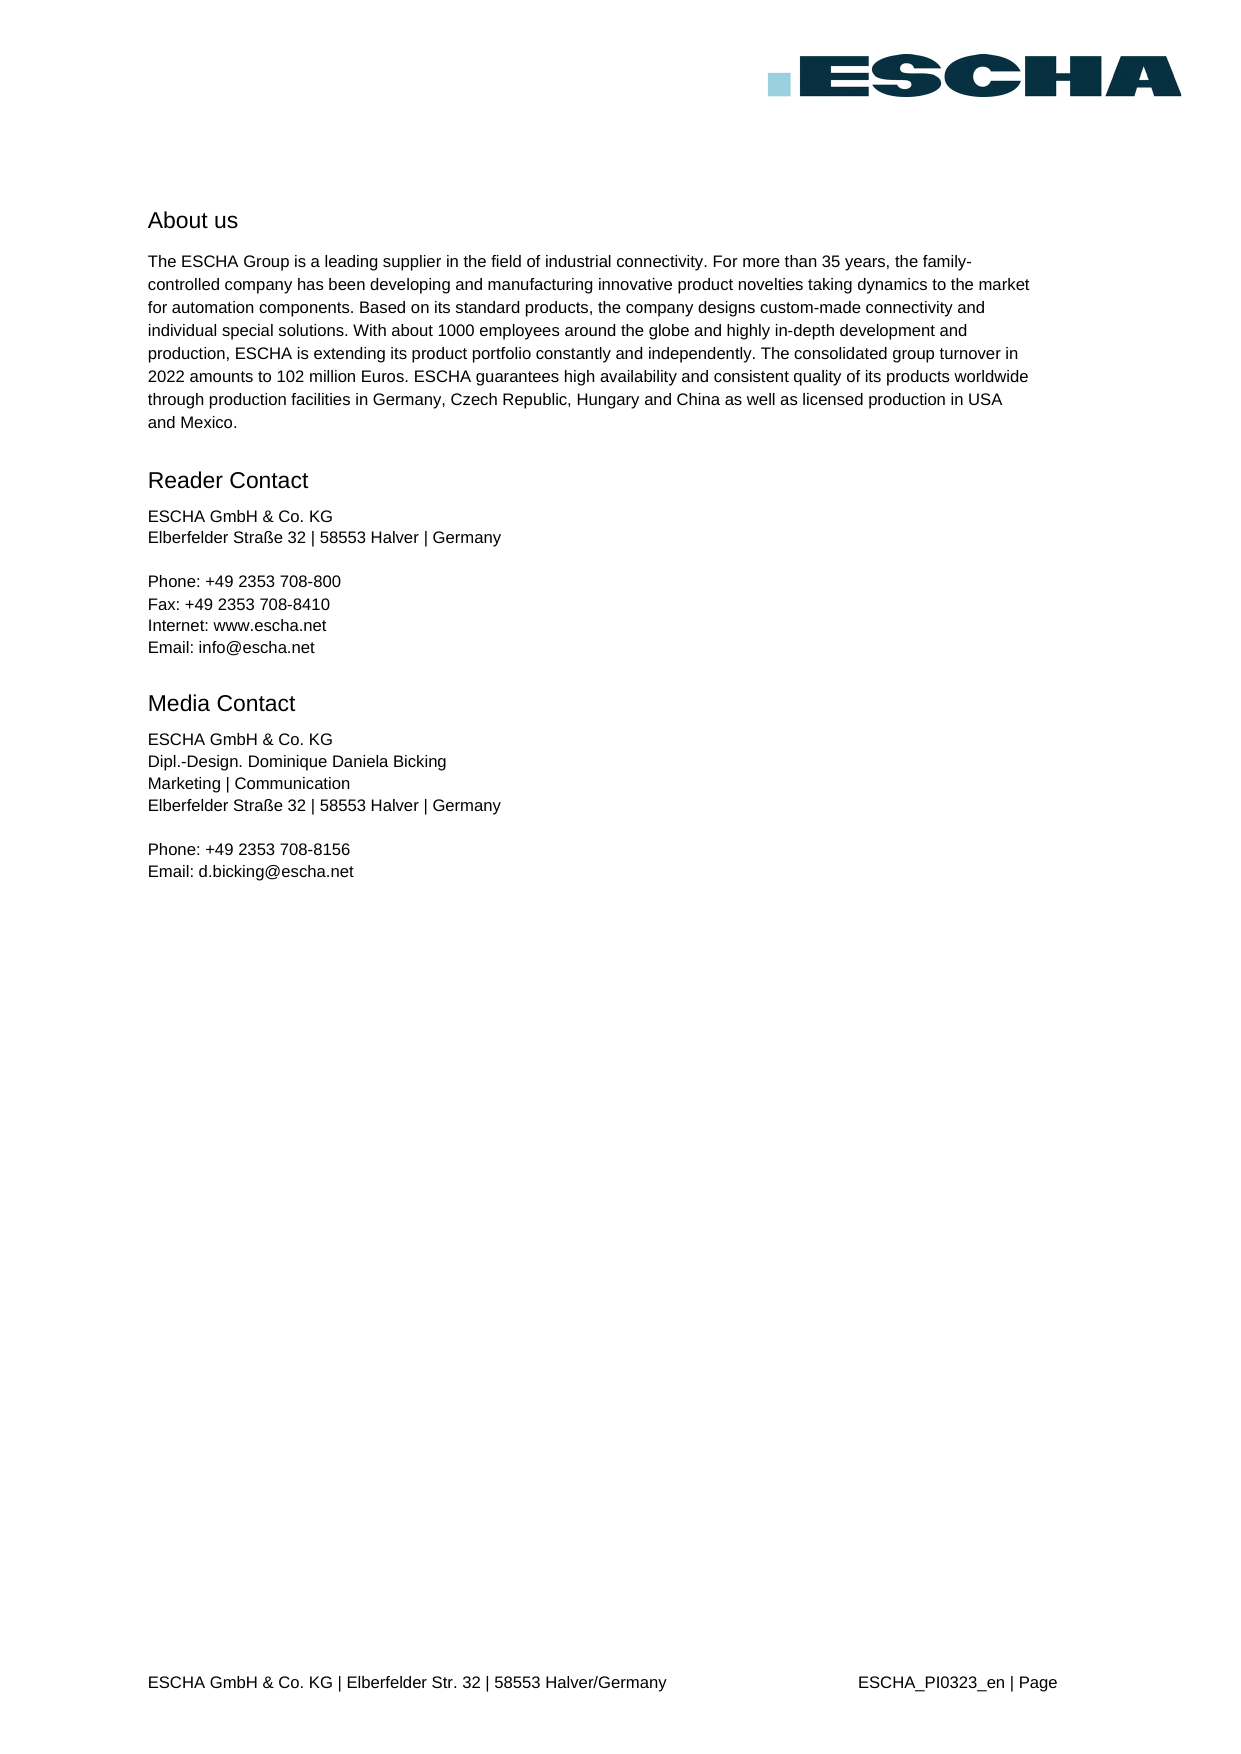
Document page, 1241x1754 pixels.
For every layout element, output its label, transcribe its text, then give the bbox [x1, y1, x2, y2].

text Marketing | Communication [148, 774, 1033, 793]
text Phone: +49 2353 708-800 [148, 572, 1033, 591]
text Internet: www.escha.net [148, 616, 1033, 635]
text About us [148, 207, 1033, 233]
text The ESCHA Group is a leading supplier in the field of industrial connectivity. For more than 35 years, the family-controlled company has been developing and manufacturing innovative product novelties taking dynamics to the market for automation components. Based on its standard products, the company designs custom-made connectivity and individual special solutions. With about 1000 employees around the globe and highly in-depth development and production, ESCHA is extending its product portfolio constantly and independently. The consolidated group turnover in 2022 amounts to 102 million Euros. ESCHA guarantees high availability and consistent quality of its products worldwide through production facilities in Germany, Czech Republic, Hungary and China as well as licensed production in USA and Mexico. [148, 252, 1033, 432]
text ESCHA GmbH & Co. KG [148, 506, 1033, 526]
text Dipl.-Design. Dominique Daniela Bicking [148, 752, 1033, 771]
text Fax: +49 2353 708-8410 [148, 594, 1033, 613]
text Email: info@escha.net [148, 638, 1033, 657]
text ESCHA GmbH & Co. KG [148, 730, 1033, 749]
text Reader Contact [148, 467, 1033, 493]
picture [767, 54, 1182, 97]
text Media Contact [148, 690, 1033, 717]
text Elberfelder Straße 32 | 58553 Halver | Germany [148, 796, 1033, 815]
text Phone: +49 2353 708-8156 [148, 840, 1033, 859]
text Email: d.bicking@escha.net [148, 862, 1033, 881]
text Elberfelder Straße 32 | 58553 Halver | Germany [148, 528, 1033, 547]
